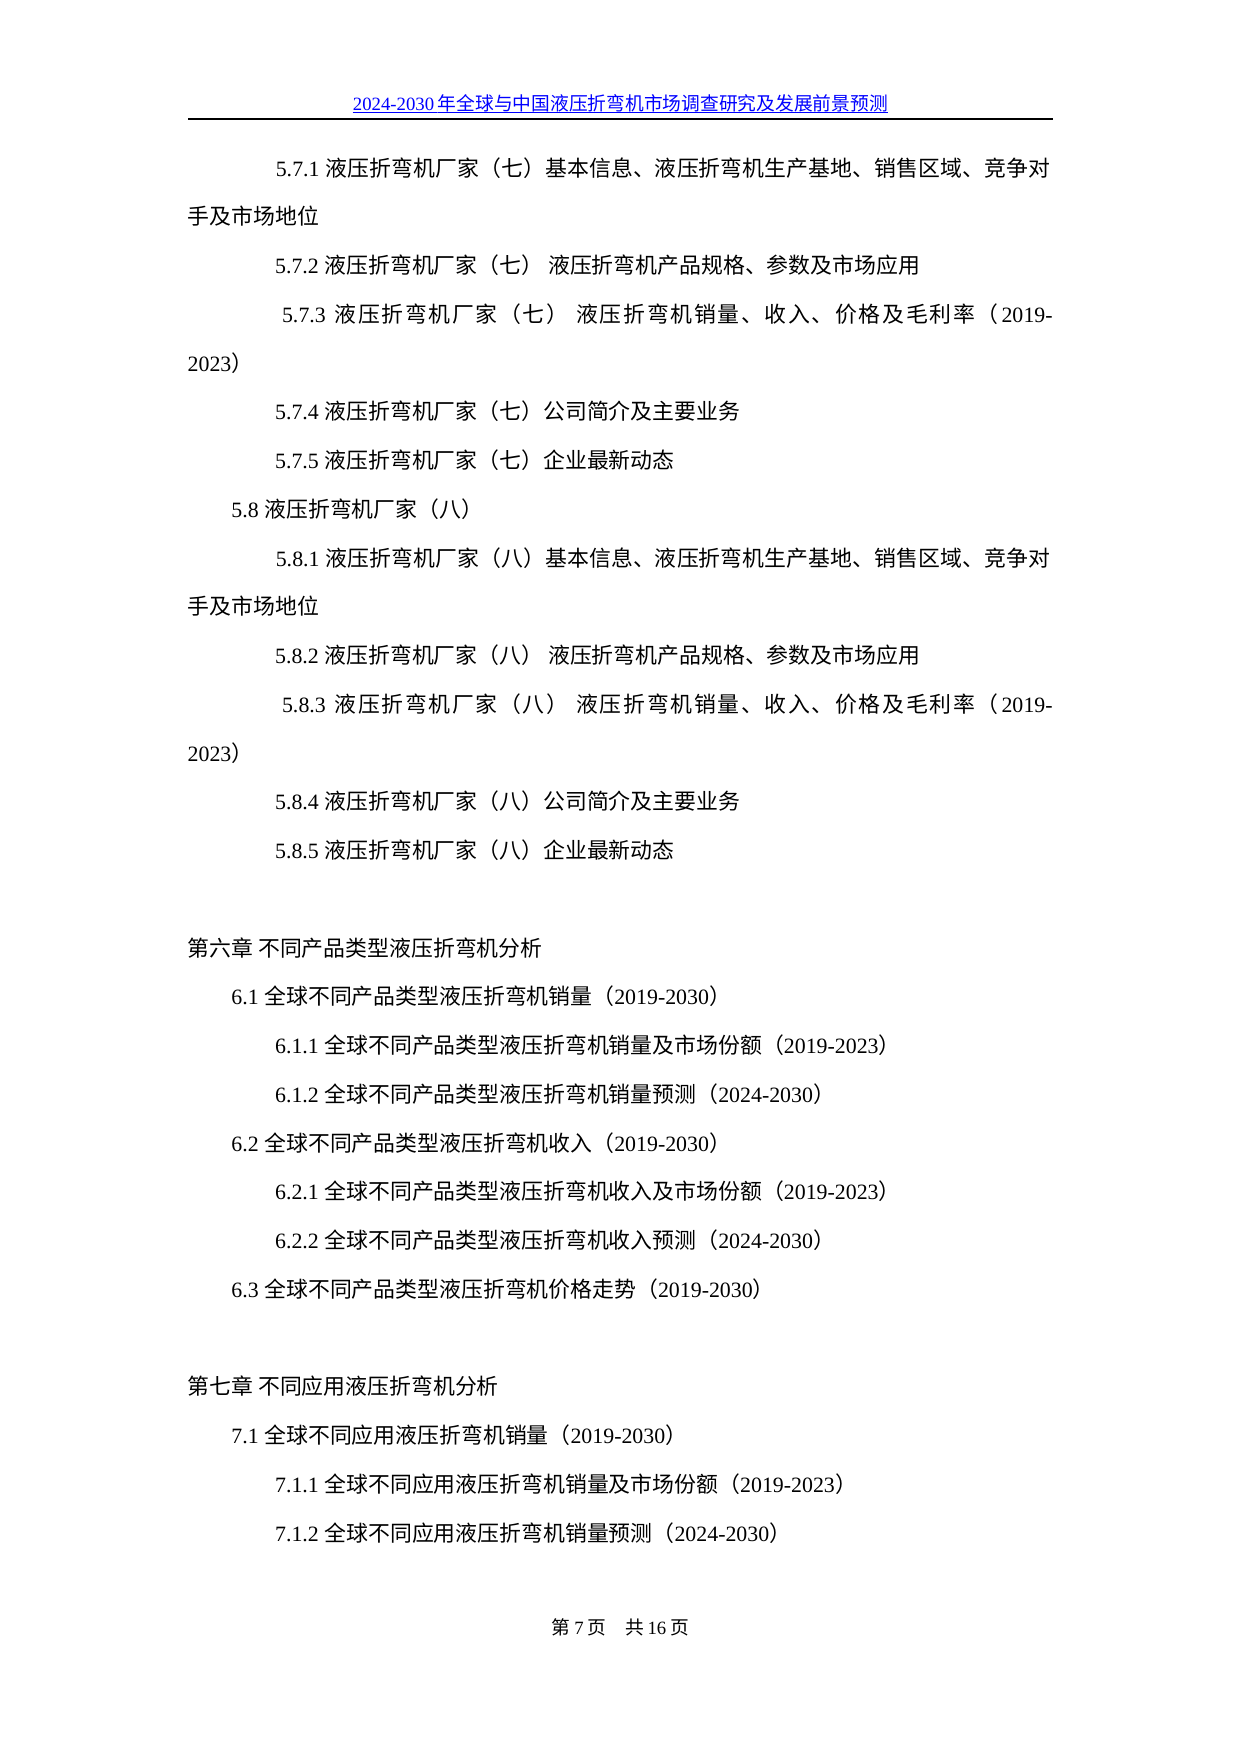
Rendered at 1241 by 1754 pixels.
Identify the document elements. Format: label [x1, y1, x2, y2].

text [187, 150, 1053, 1548]
